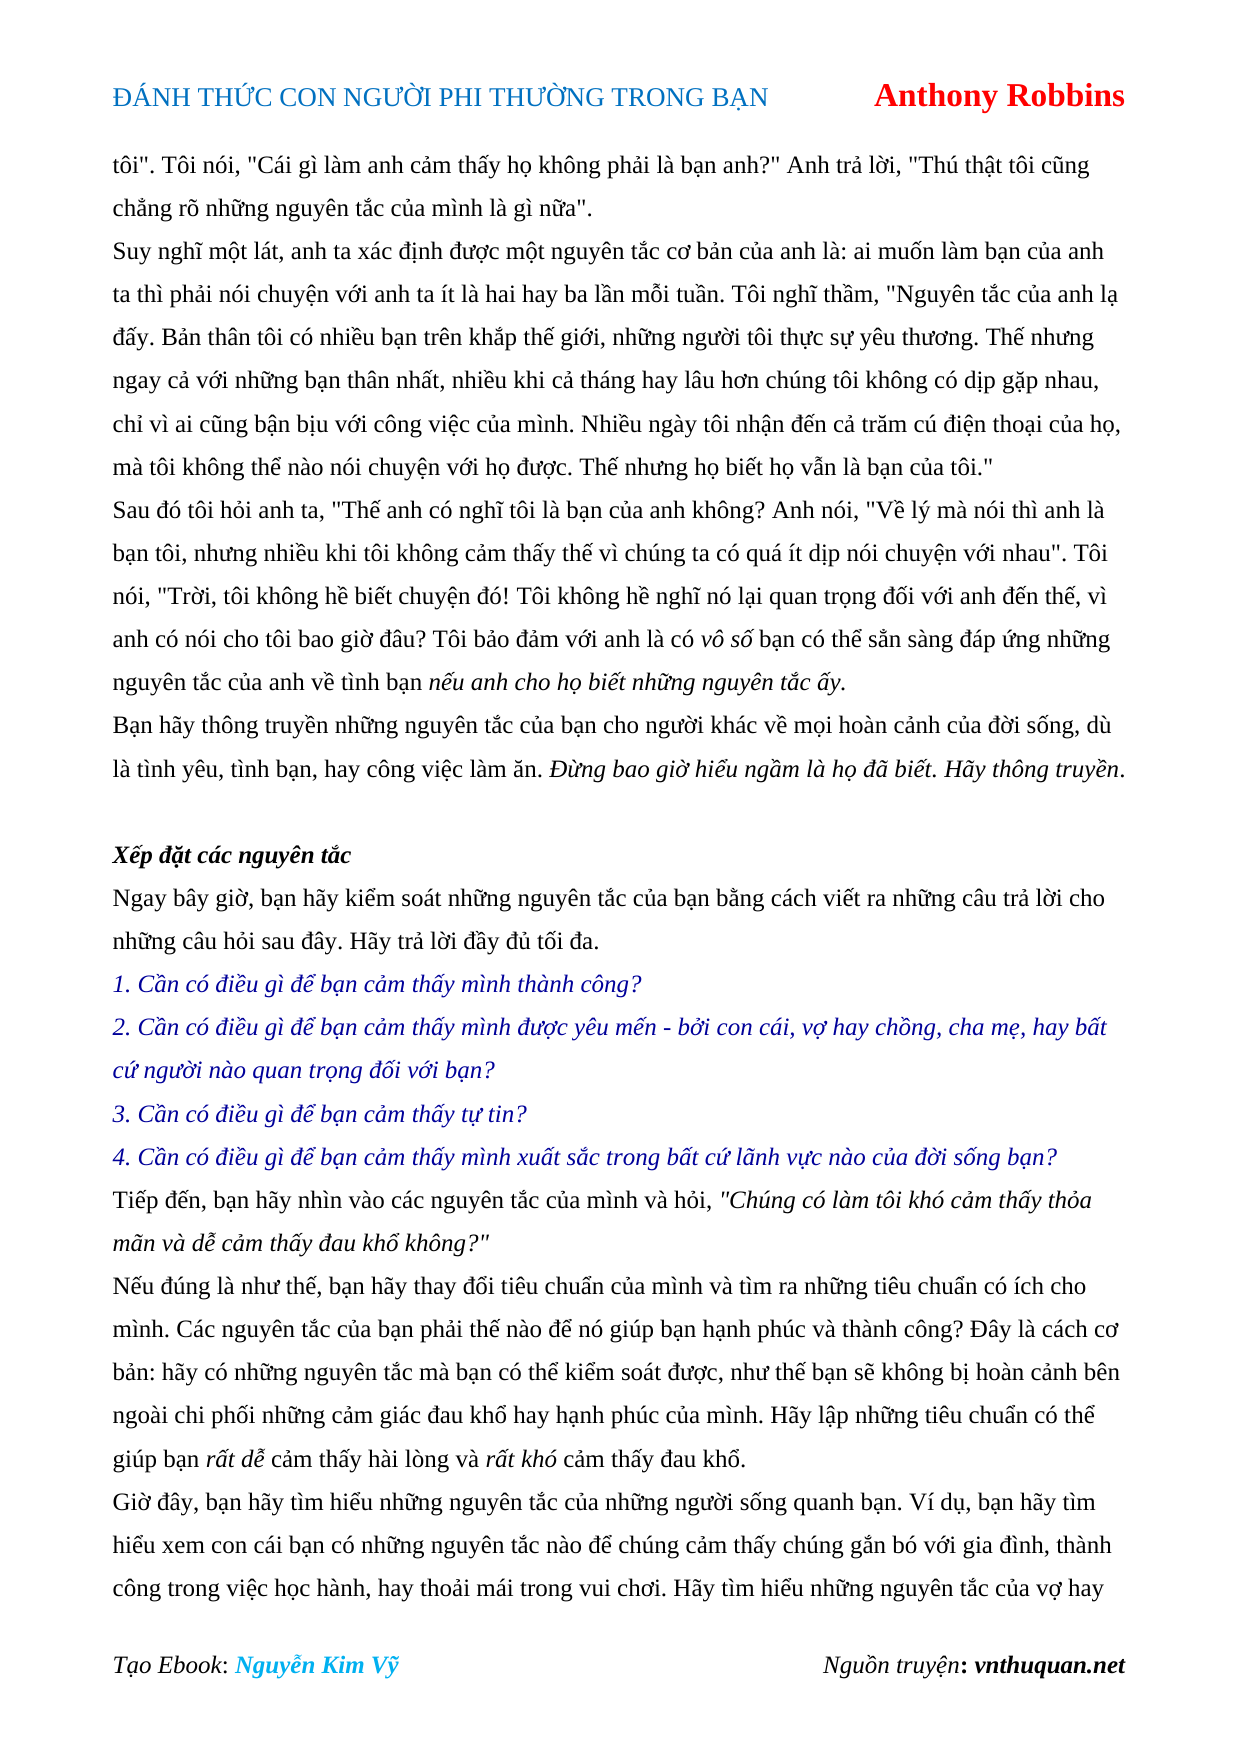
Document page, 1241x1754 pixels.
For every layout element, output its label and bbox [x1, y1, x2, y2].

text [112, 150, 1128, 1602]
